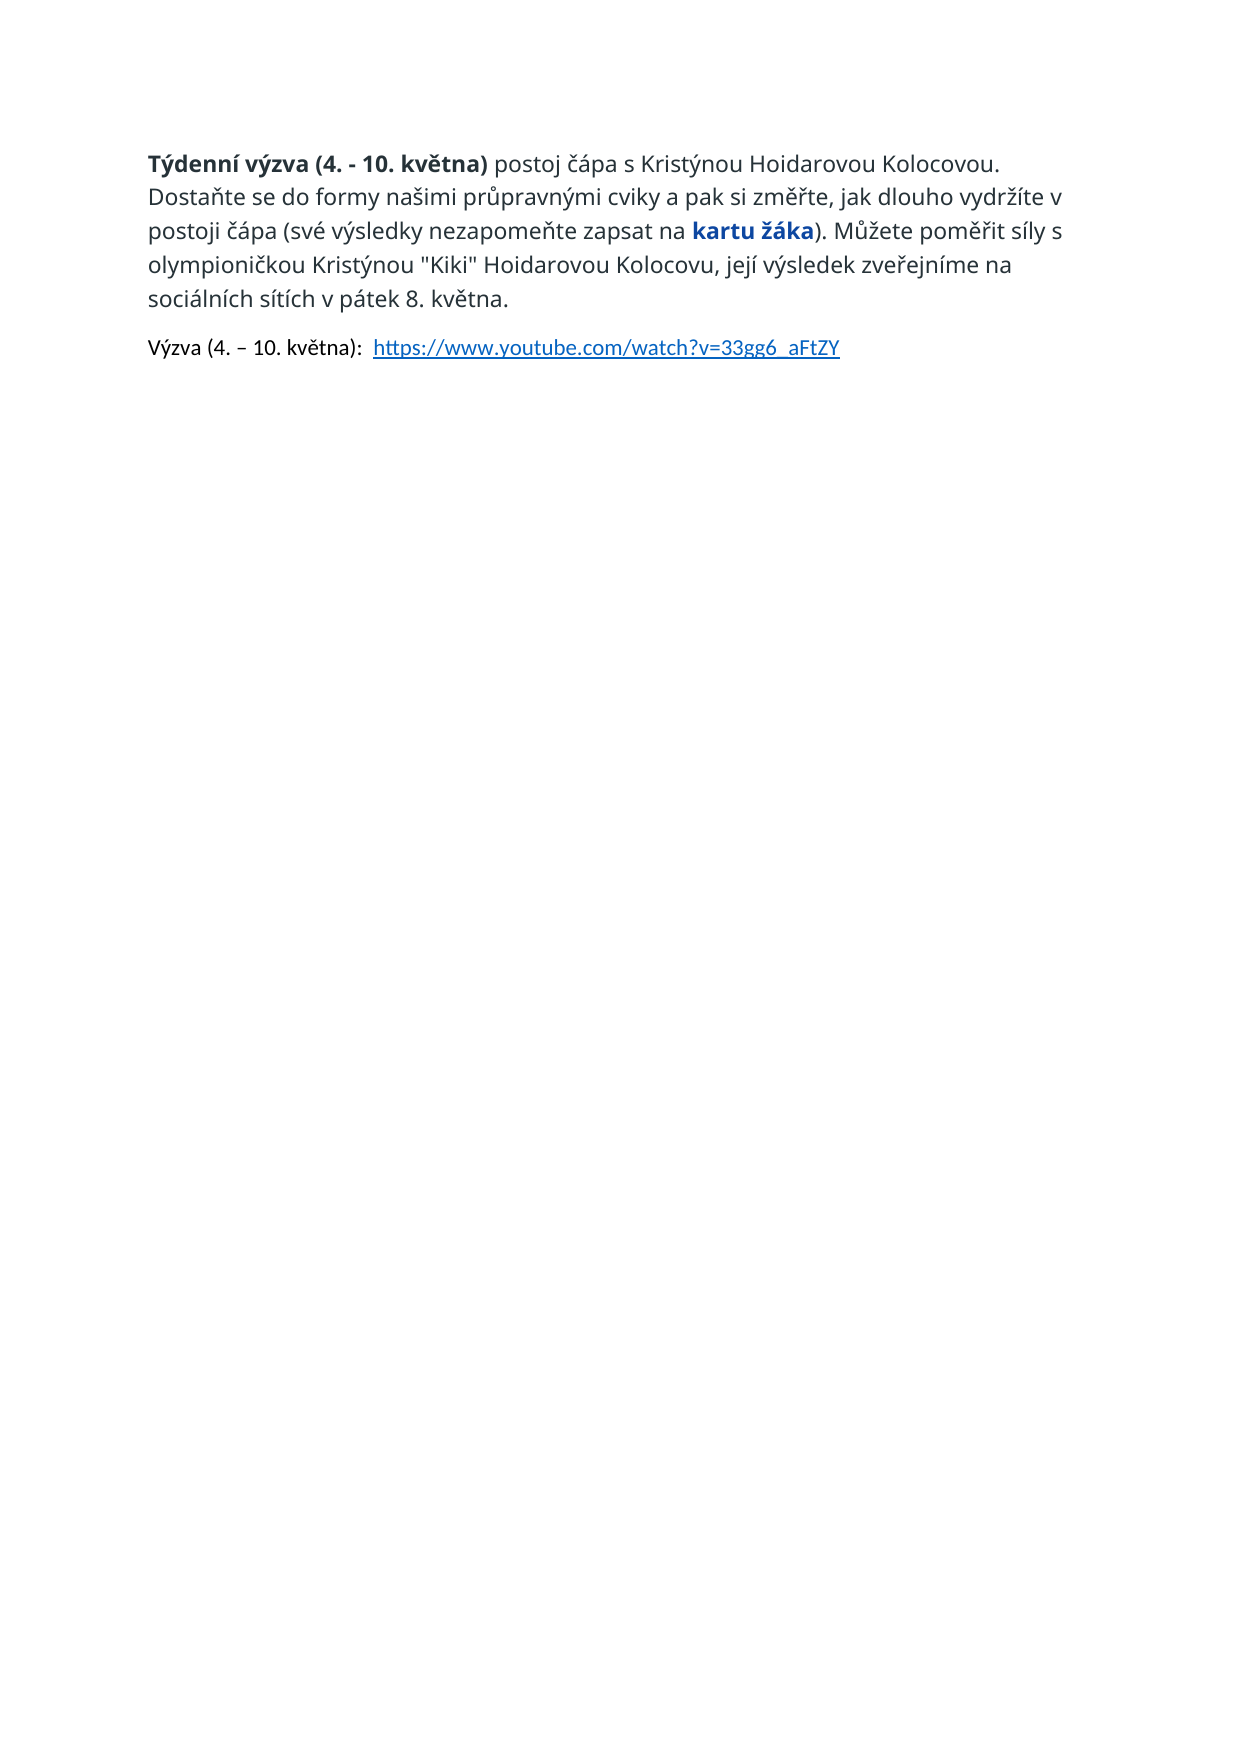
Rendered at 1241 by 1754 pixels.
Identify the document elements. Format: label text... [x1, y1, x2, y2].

text Výzva (4. – 10. května): https://www.youtube.com/watch?v=33gg6_aFtZY [148, 333, 1093, 361]
text Týdenní výzva (4. - 10. května) postoj čápa s Kristýnou Hoidarovou Kolocovou. Dostaňte se do formy našimi průpravnými cviky a pak si změřte, jak dlouho vydržíte v postoji čápa (své výsledky nezapomeňte zapsat na kartu žáka). Můžete poměřit síly s olympioničkou Kristýnou "Kiki" Hoidarovou Kolocovu, její výsledek zveřejníme na sociálních sítích v pátek 8. května. [148, 148, 1093, 314]
